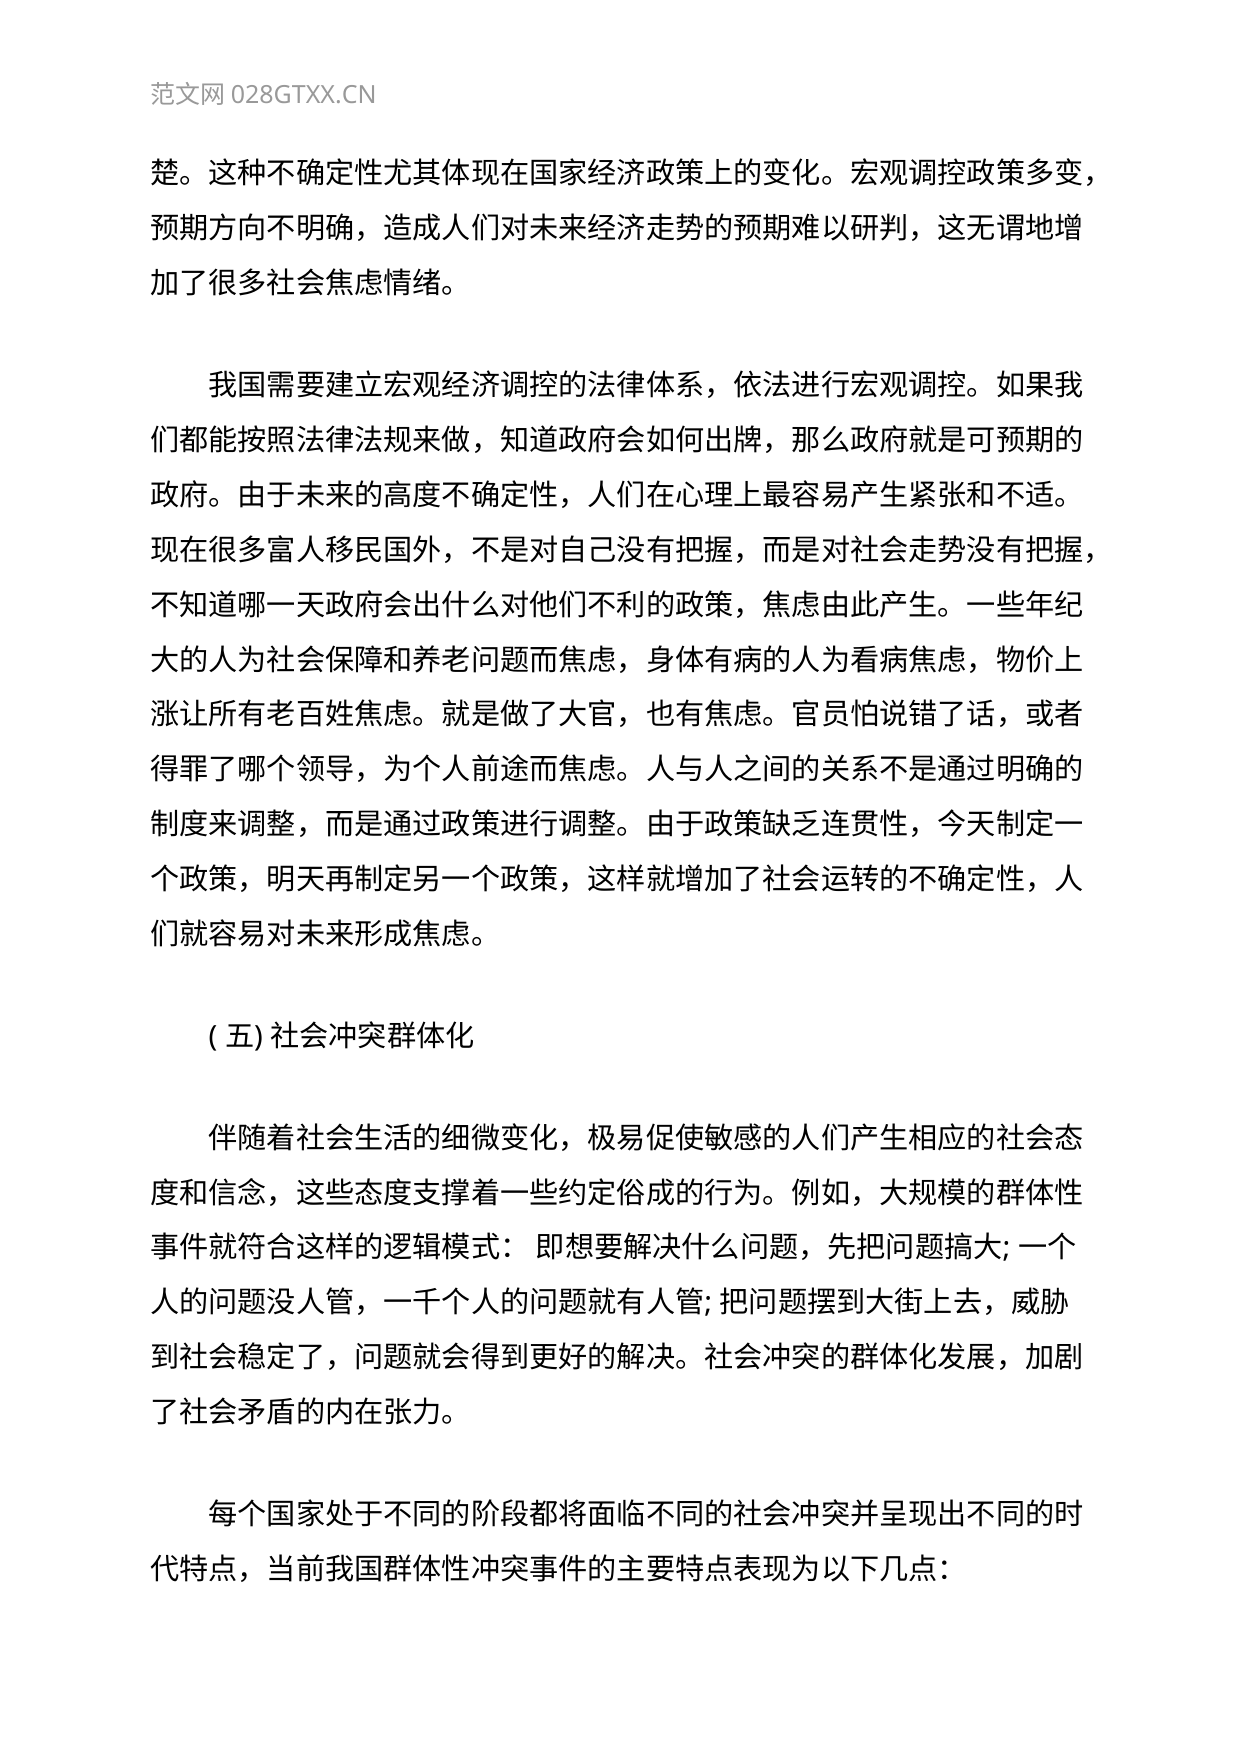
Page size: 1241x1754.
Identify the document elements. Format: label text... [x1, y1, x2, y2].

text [150, 150, 1090, 302]
text 每个国家处于不同的阶段都将面临不同的社会冲突并呈现出不同的时代特点，当前我国群体性冲突事件的主要特点表现为以下几点： [150, 1491, 1090, 1588]
text 伴随着社会生活的细微变化，极易促使敏感的人们产生相应的社会态度和信念，这些态度支撑着一些约定俗成的行为。例如，大规模的群体性事件就符合这样的逻辑模式： 即想要解决什么问题，先把问题搞大; 一个人的问题没人管，一千个人的问题就有人管; 把问题摆到大街上去，威胁到社会稳定了，问题就会得到更好的解决。社会冲突的群体化发展，加剧了社会矛盾的内在张力。 [150, 1114, 1090, 1431]
text ( 五) 社会冲突群体化 [150, 1012, 1090, 1055]
text 我国需要建立宏观经济调控的法律体系，依法进行宏观调控。如果我们都能按照法律法规来做，知道政府会如何出牌，那么政府就是可预期的政府。由于未来的高度不确定性，人们在心理上最容易产生紧张和不适。现在很多富人移民国外，不是对自己没有把握，而是对社会走势没有把握，不知道哪一天政府会出什么对他们不利的政策，焦虑由此产生。一些年纪大的人为社会保障和养老问题而焦虑，身体有病的人为看病焦虑，物价上涨让所有老百姓焦虑。就是做了大官，也有焦虑。官员怕说错了话，或者得罪了哪个领导，为个人前途而焦虑。人与人之间的关系不是通过明确的制度来调整，而是通过政策进行调整。由于政策缺乏连贯性，今天制定一个政策，明天再制定另一个政策，这样就增加了社会运转的不确定性，人们就容易对未来形成焦虑。 [150, 362, 1090, 953]
